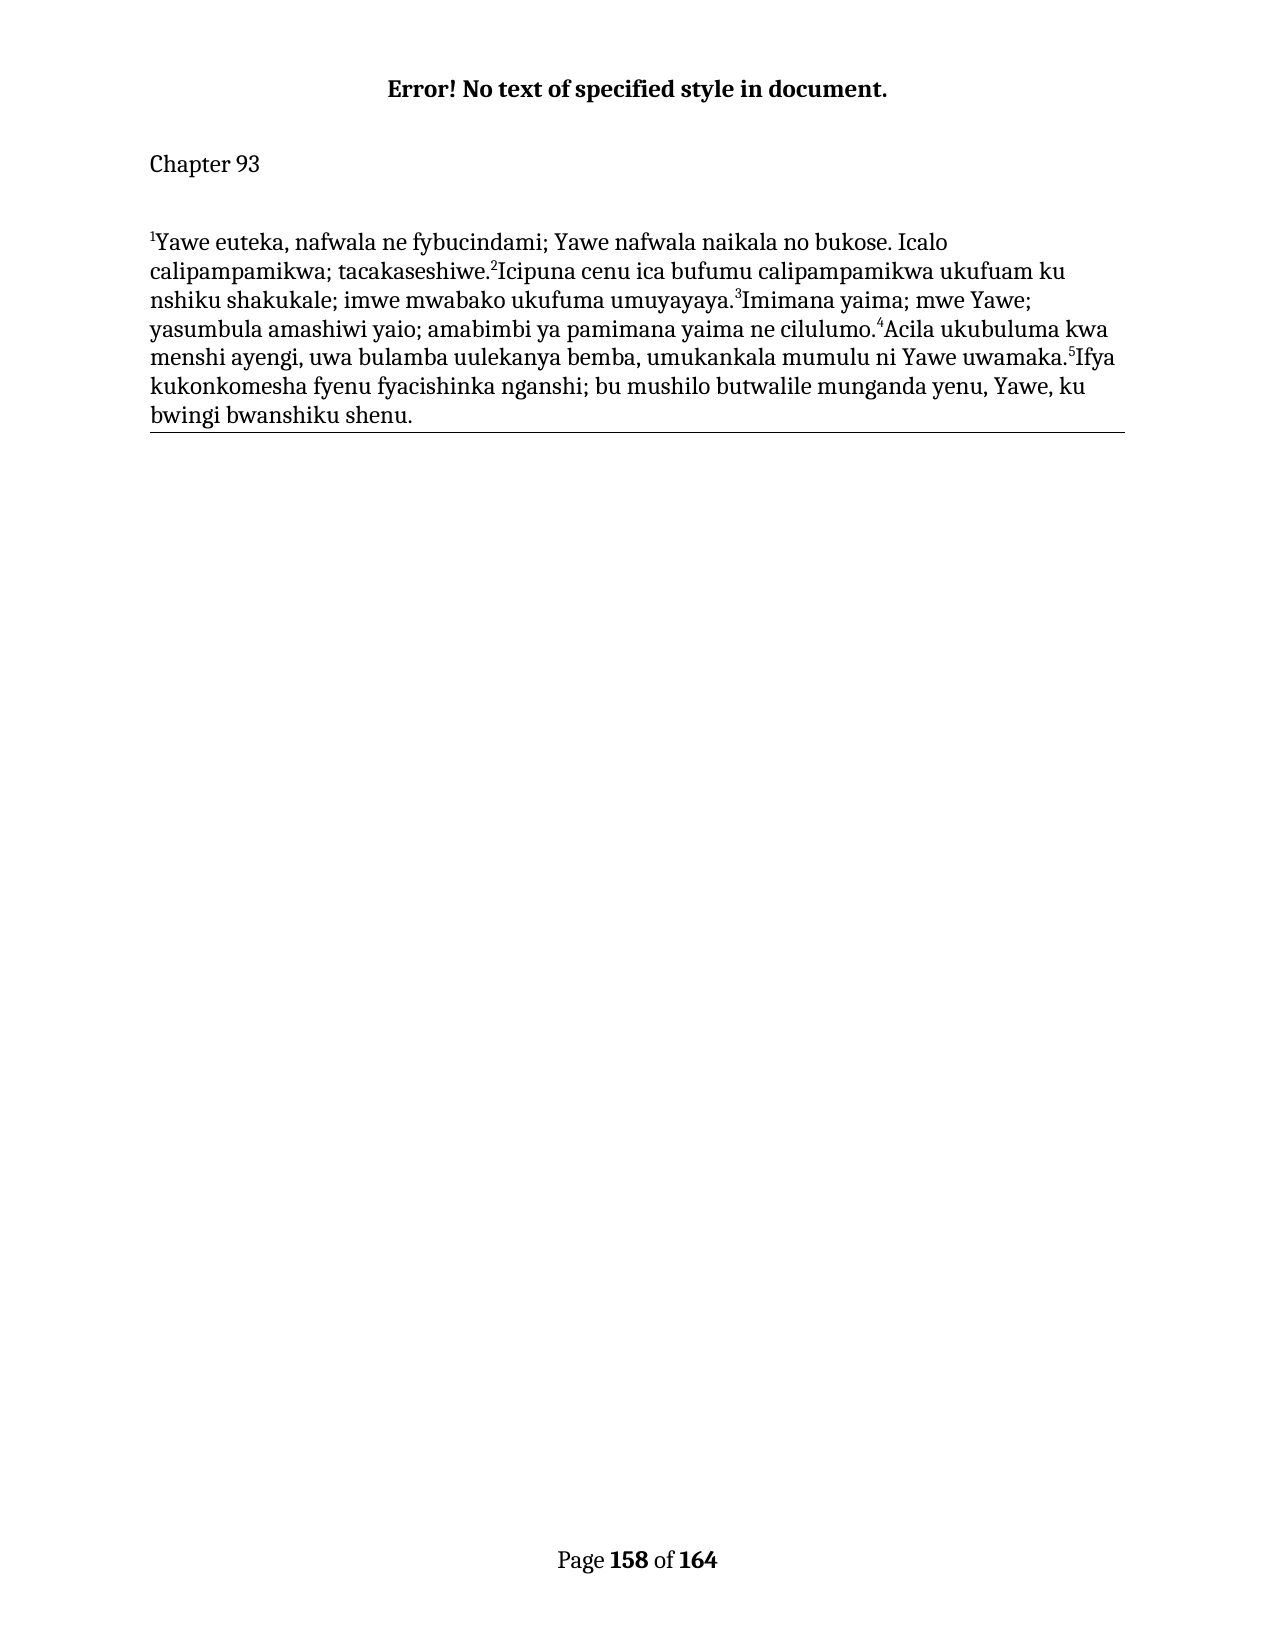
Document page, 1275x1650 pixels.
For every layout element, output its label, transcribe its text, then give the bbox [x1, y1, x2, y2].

text 1Yawe euteka, nafwala ne fybucindami; Yawe nafwala naikala no bukose. Icalo calipampamikwa; tacakaseshiwe.2Icipuna cenu ica bufumu calipampamikwa ukufuam ku nshiku shakukale; imwe mwabako ukufuma umuyayaya.3Imimana yaima; mwe Yawe; yasumbula amashiwi yaio; amabimbi ya pamimana yaima ne cilulumo.4Acila ukubuluma kwa menshi ayengi, uwa bulamba uulekanya bemba, umukankala mumulu ni Yawe uwamaka.5Ifya kukonkomesha fyenu fyacishinka nganshi; bu mushilo butwalile munganda yenu, Yawe, ku bwingi bwanshiku shenu. [150, 228, 1125, 432]
text Chapter 93 [150, 150, 1125, 207]
